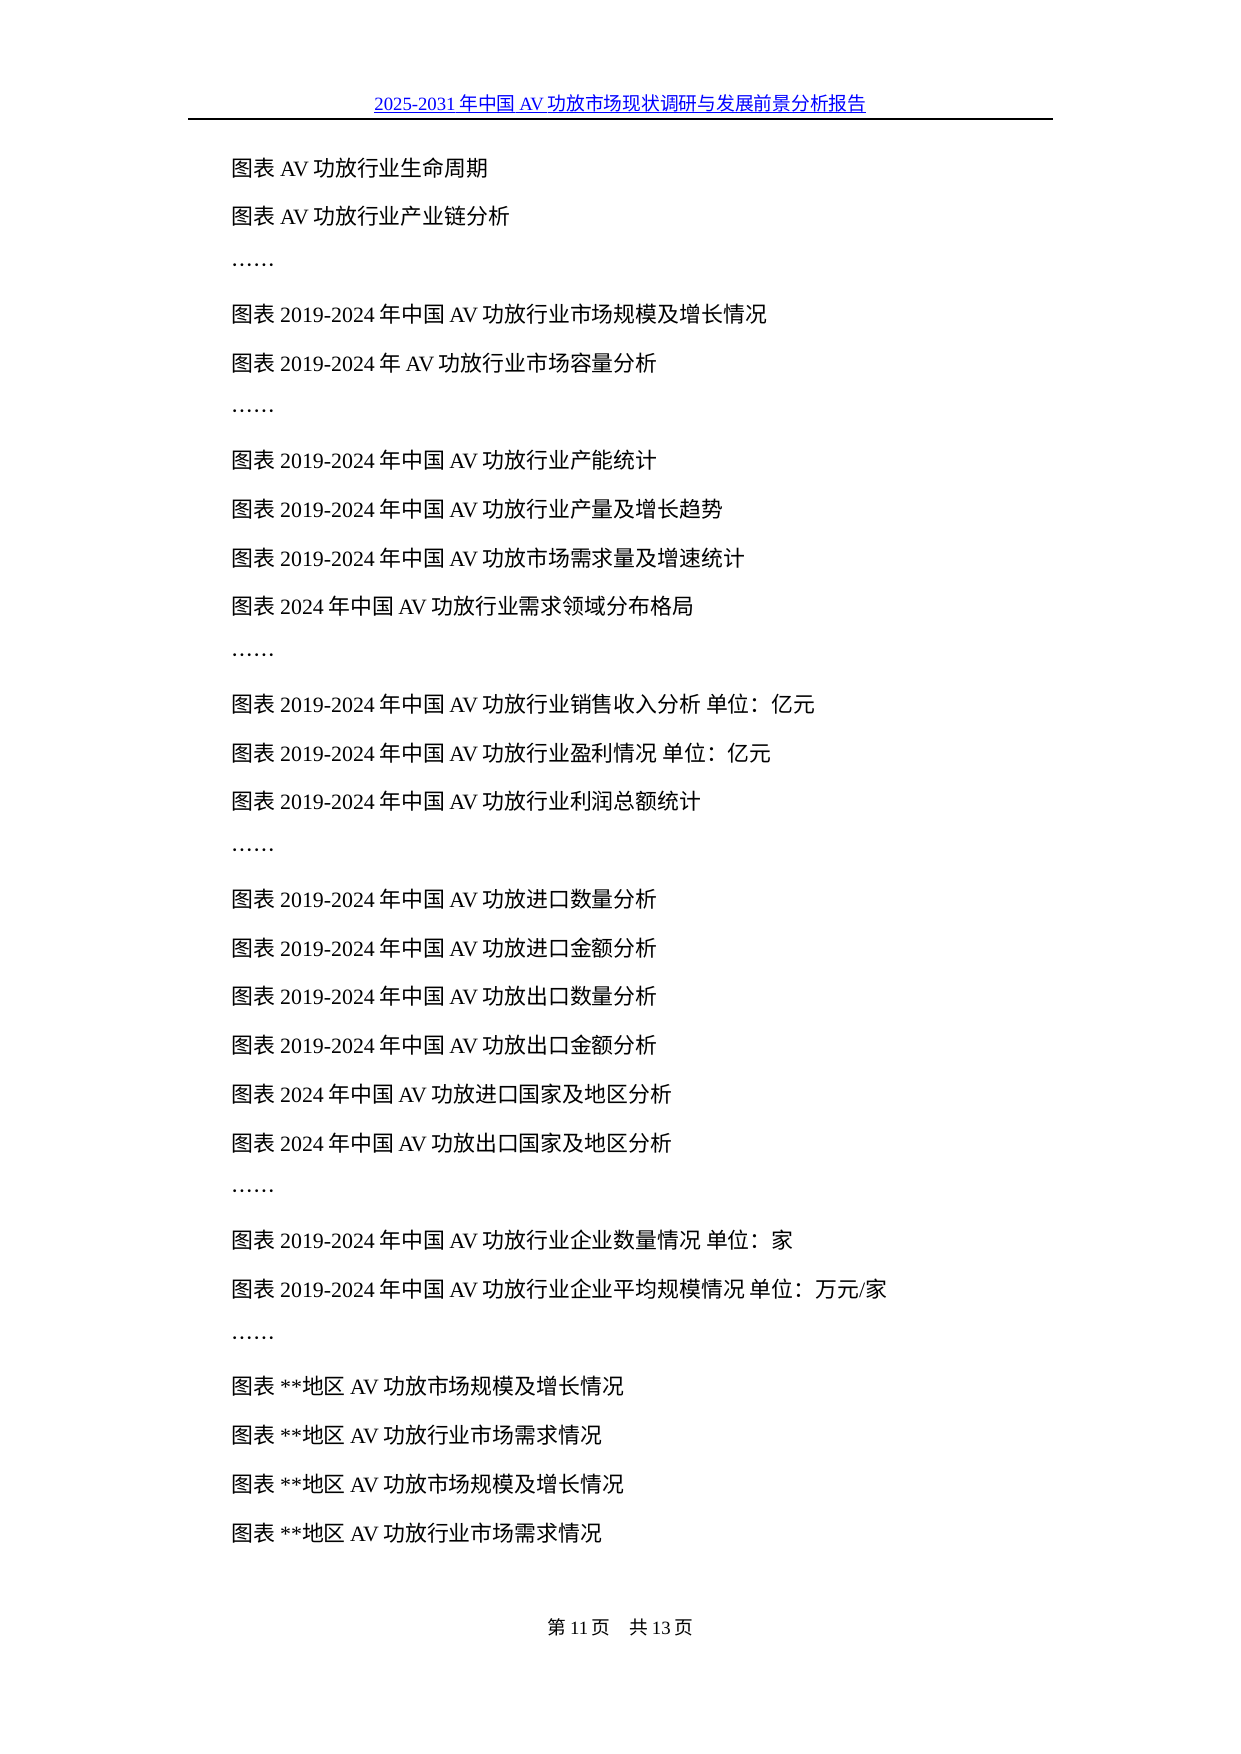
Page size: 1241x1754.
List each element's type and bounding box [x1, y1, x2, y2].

text [187, 150, 1053, 1548]
